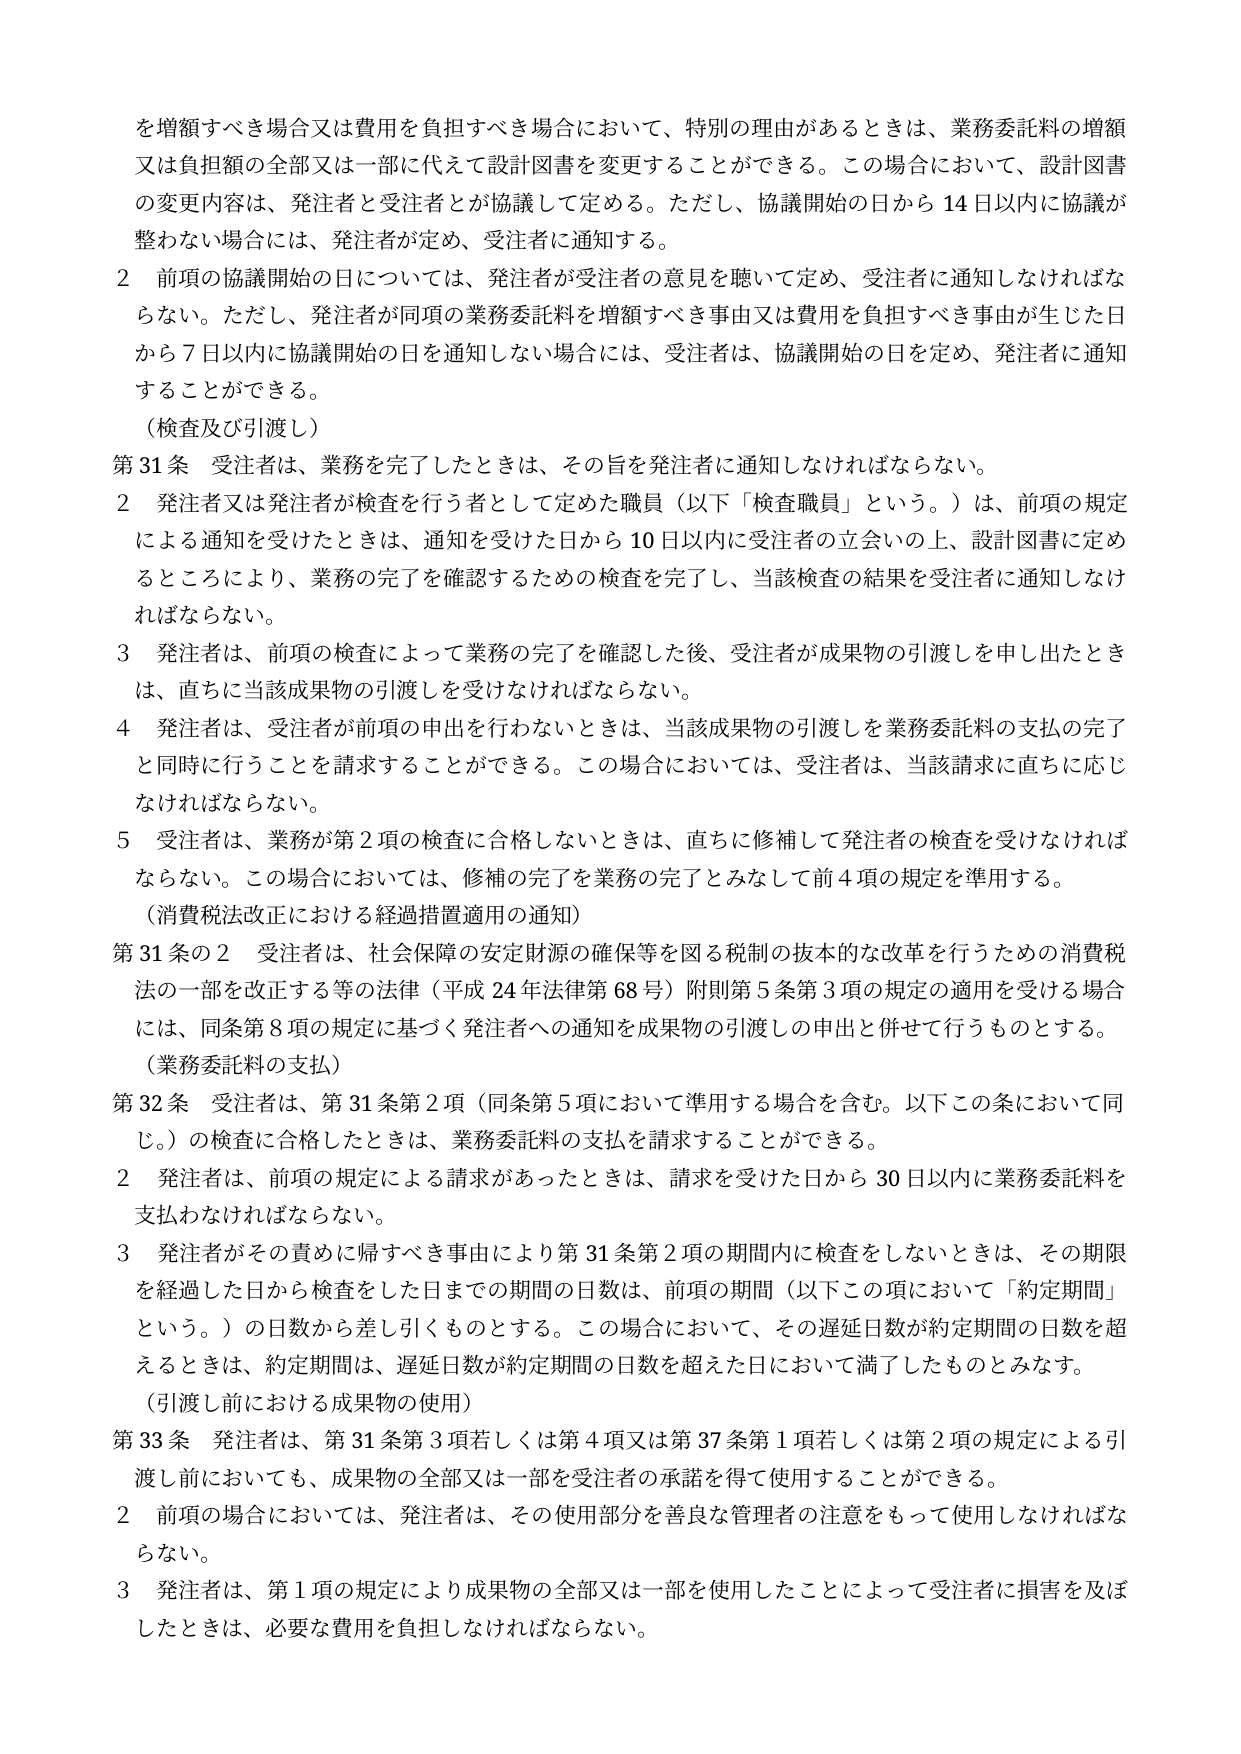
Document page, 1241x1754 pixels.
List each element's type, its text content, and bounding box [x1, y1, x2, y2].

text 第31条の２ 受注者は、社会保障の安定財源の確保等を図る税制の抜本的な改革を行うための消費税法の一部を改正する等の法律（平成24年法律第68号）附則第５条第３項の規定の適用を受ける場合には、同条第８項の規定に基づく発注者への通知を成果物の引渡しの申出と併せて行うものとする。 [112, 933, 1128, 1046]
text （業務委託料の支払） [112, 1046, 1128, 1083]
text 第33条 発注者は、第31条第３項若しくは第４項又は第37条第１項若しくは第２項の規定による引渡し前においても、成果物の全部又は一部を受注者の承諾を得て使用することができる。 [112, 1421, 1128, 1496]
text ２ 前項の場合においては、発注者は、その使用部分を善良な管理者の注意をもって使用しなければならない。 [112, 1496, 1128, 1571]
text ２ 前項の協議開始の日については、発注者が受注者の意見を聴いて定め、受注者に通知しなければならない。ただし、発注者が同項の業務委託料を増額すべき事由又は費用を負担すべき事由が生じた日から７日以内に協議開始の日を通知しない場合には、受注者は、協議開始の日を定め、発注者に通知することができる。 [112, 258, 1128, 408]
text ２ 発注者は、前項の規定による請求があったときは、請求を受けた日から30日以内に業務委託料を支払わなければならない。 [112, 1158, 1128, 1233]
text ３ 発注者は、第１項の規定により成果物の全部又は一部を使用したことによって受注者に損害を及ぼしたときは、必要な費用を負担しなければならない。 [112, 1571, 1128, 1646]
text ３ 発注者は、前項の検査によって業務の完了を確認した後、受注者が成果物の引渡しを申し出たときは、直ちに当該成果物の引渡しを受けなければならない。 [112, 633, 1128, 708]
text 第32条 受注者は、第31条第２項（同条第５項において準用する場合を含む。以下この条において同じ｡）の検査に合格したときは、業務委託料の支払を請求することができる。 [112, 1083, 1128, 1158]
text 第31条 受注者は、業務を完了したときは、その旨を発注者に通知しなければならない。 [112, 446, 1128, 483]
text ４ 発注者は、受注者が前項の申出を行わないときは、当該成果物の引渡しを業務委託料の支払の完了と同時に行うことを請求することができる。この場合においては、受注者は、当該請求に直ちに応じなければならない。 [112, 708, 1128, 821]
text （引渡し前における成果物の使用） [112, 1383, 1128, 1421]
text ５ 受注者は、業務が第２項の検査に合格しないときは、直ちに修補して発注者の検査を受けなければならない。この場合においては、修補の完了を業務の完了とみなして前４項の規定を準用する。 [112, 821, 1128, 896]
text ３ 発注者がその責めに帰すべき事由により第31条第２項の期間内に検査をしないときは、その期限を経過した日から検査をした日までの期間の日数は、前項の期間（以下この項において「約定期間」という。）の日数から差し引くものとする。この場合において、その遅延日数が約定期間の日数を超えるときは、約定期間は、遅延日数が約定期間の日数を超えた日において満了したものとみなす。 [112, 1233, 1128, 1383]
text （消費税法改正における経過措置適用の通知） [112, 896, 1128, 933]
text ２ 発注者又は発注者が検査を行う者として定めた職員（以下「検査職員」という。）は、前項の規定による通知を受けたときは、通知を受けた日から10日以内に受注者の立会いの上、設計図書に定めるところにより、業務の完了を確認するための検査を完了し、当該検査の結果を受注者に通知しなければならない。 [112, 483, 1128, 633]
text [112, 108, 1128, 258]
text （検査及び引渡し） [112, 408, 1128, 446]
